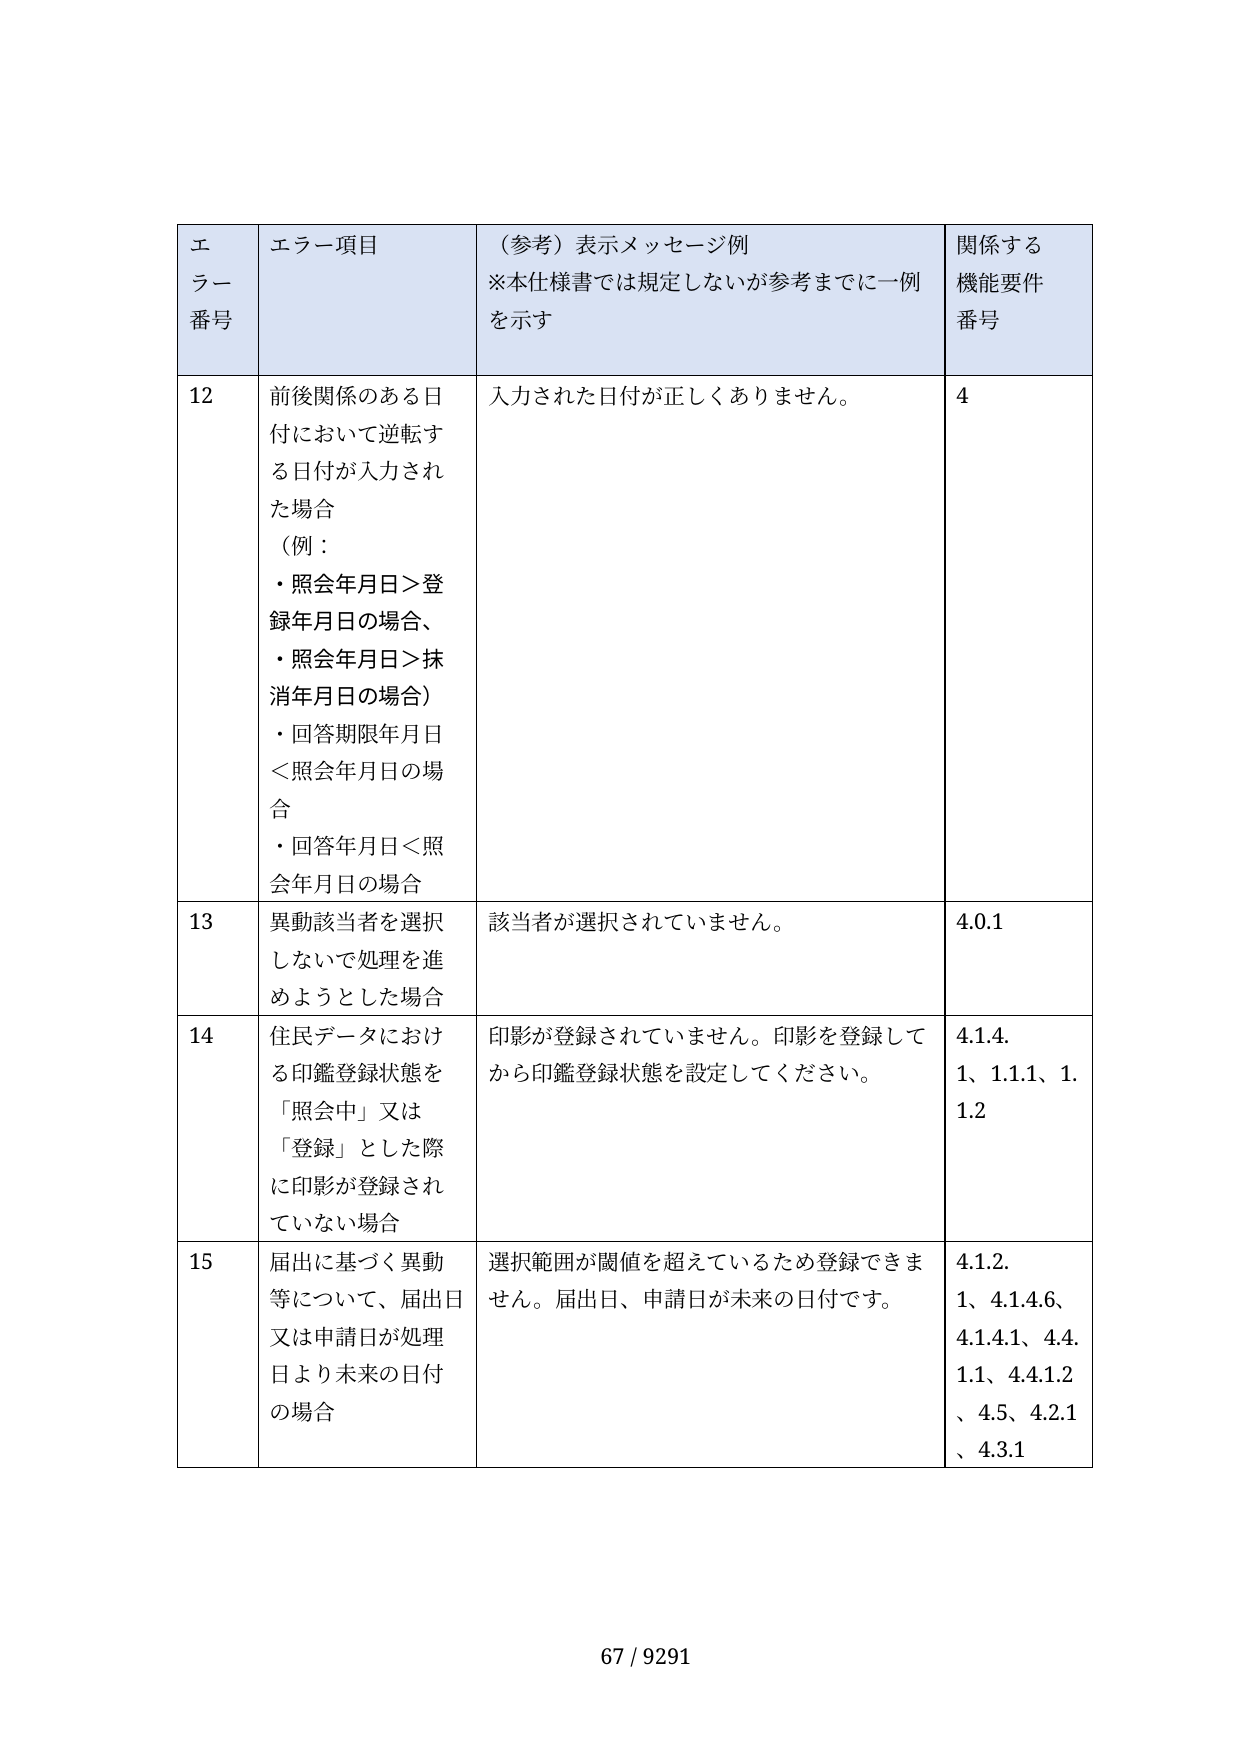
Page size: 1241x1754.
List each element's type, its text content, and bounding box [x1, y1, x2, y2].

table_header （参考）表示メッセージ例 ※本仕様書では規定しないが参考までに一例を示す [477, 225, 944, 375]
table_cell [178, 376, 258, 901]
table_cell 届出に基づく異動等について、届出日又は申請日が処理日より未来の日付の場合 [259, 1242, 476, 1467]
table_cell 4.1.2.1、4.1.4.6、4.1.4.1、4.4.1.1、4.4.1.2、4.5、4.2.1、4.3.1 [946, 1242, 1092, 1467]
table_cell 該当者が選択されていません。 [477, 902, 944, 1015]
table_cell 前後関係のある日付において逆転する日付が入力された場合 （例： ・照会年月日＞登録年月日の場合、 ・照会年月日＞抹消年月日の場合） ・回答期限年月日＜照会年月日の場合 ・回答年月日＜照会年月日の場合 [259, 376, 476, 901]
table_cell [178, 902, 258, 1015]
table_cell 住民データにおける印鑑登録状態を「照会中」又は「登録」とした際に印影が登録されていない場合 [259, 1016, 476, 1241]
table_cell 入力された日付が正しくありません。 [477, 376, 944, 901]
table_cell 4.0.1 [946, 902, 1092, 1015]
table_cell 異動該当者を選択しないで処理を進めようとした場合 [259, 902, 476, 1015]
table_header エラー番号 [178, 225, 258, 375]
table_cell 印影が登録されていません。印影を登録してから印鑑登録状態を設定してください。 [477, 1016, 944, 1241]
table_header エラー項目 [259, 225, 476, 375]
table_cell 4 [946, 376, 1092, 901]
table_cell 選択範囲が閾値を超えているため登録できません。届出日、申請日が未来の日付です。 [477, 1242, 944, 1467]
table_cell 4.1.4.1、1.1.1、1.1.2 [946, 1016, 1092, 1241]
table_header 関係する 機能要件 番号 [946, 225, 1092, 375]
table_cell [178, 1016, 258, 1241]
table_cell [178, 1242, 258, 1467]
